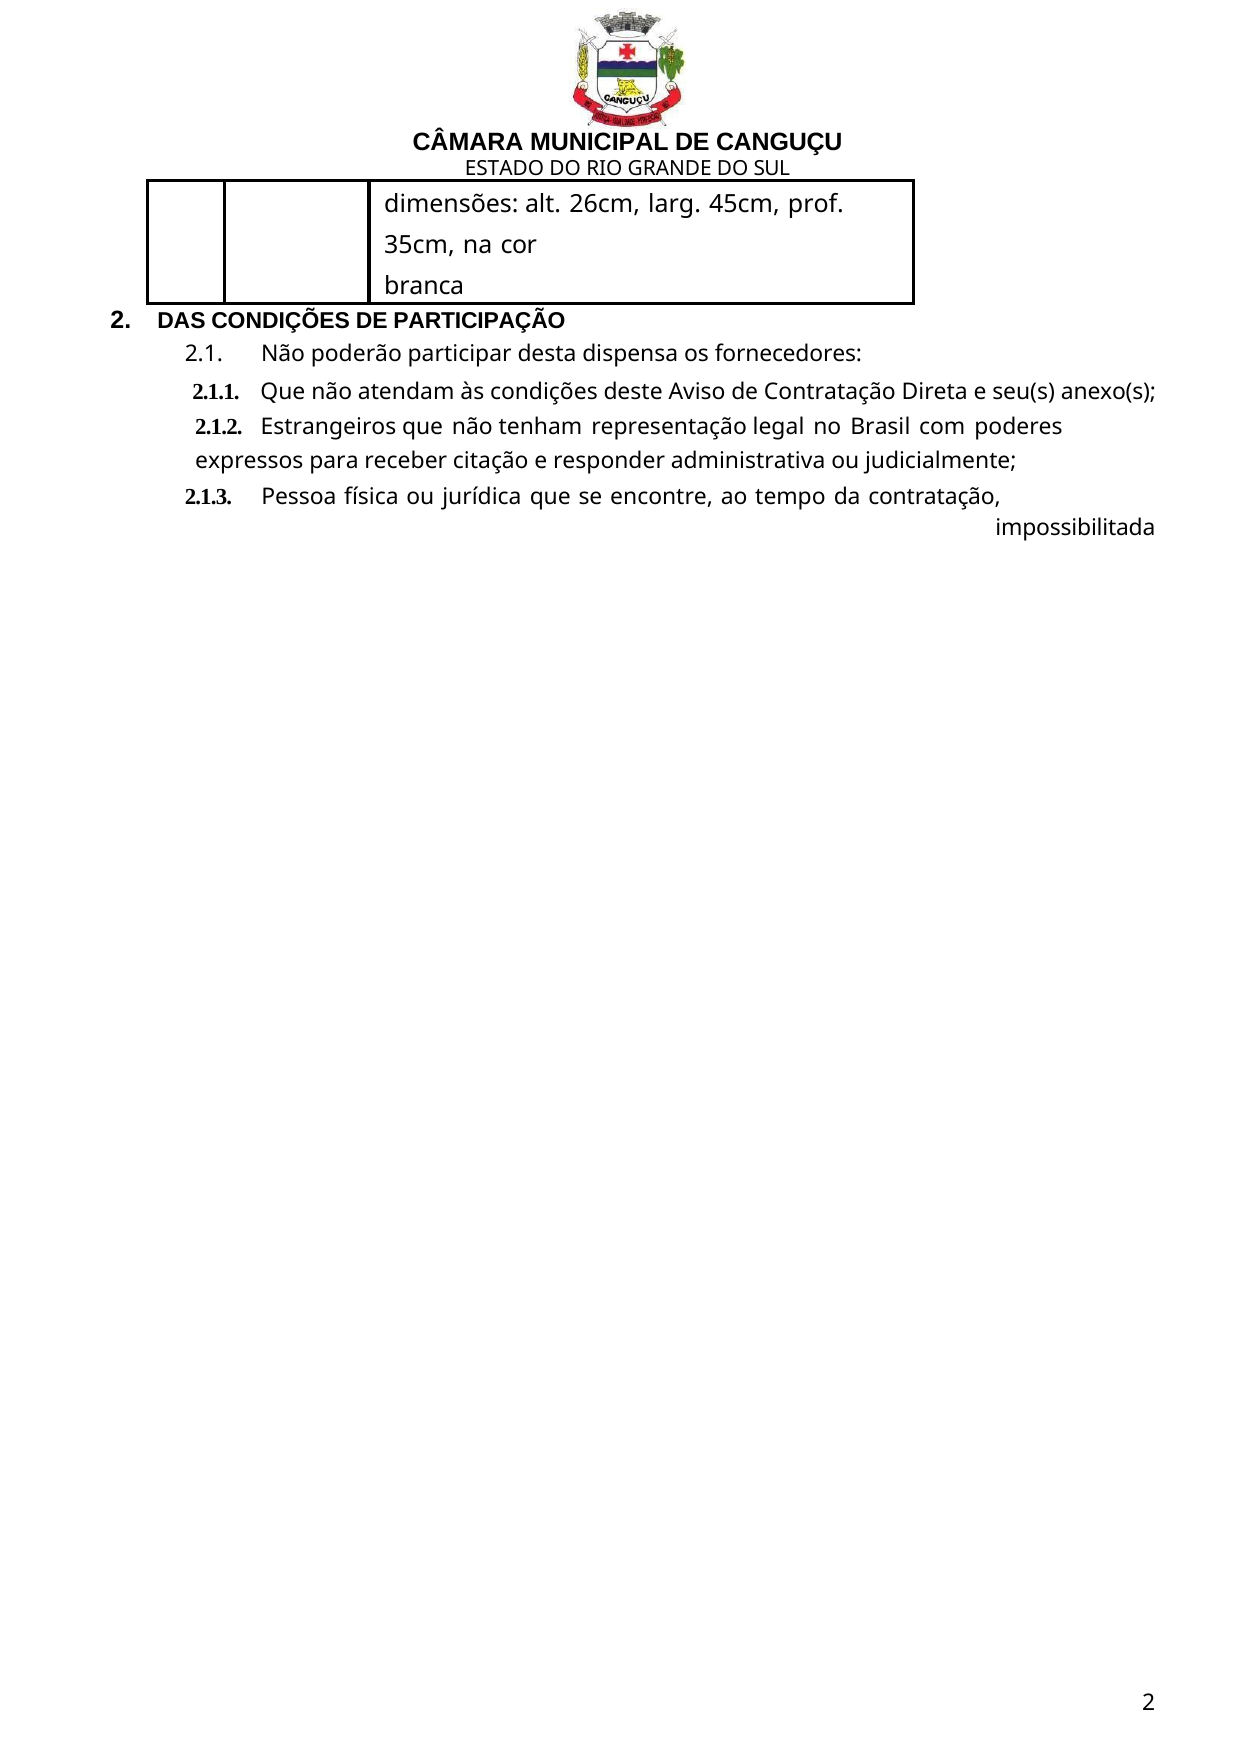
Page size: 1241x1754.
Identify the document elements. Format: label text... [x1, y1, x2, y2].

list Pessoa física ou jurídica que se encontre, ao tempo da contratação, impossibilitada [184, 480, 1226, 542]
picture [568, 8, 687, 129]
subtitle DAS CONDIÇÕES DE PARTICIPAÇÃO [110, 305, 1226, 334]
table_cell 4 [149, 182, 223, 302]
list Estrangeiros que não tenham representação legal no Brasil com poderes expressos para receber citação e responder administrativa ou judicialmente; [195, 410, 1142, 475]
list Que não atendam às condições deste Aviso de Contratação Direta e seu(s) anexo(s); [192, 375, 1226, 406]
list Não poderão participar desta dispensa os fornecedores: [184, 337, 1226, 368]
table_cell 1 [226, 182, 367, 302]
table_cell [371, 182, 912, 302]
